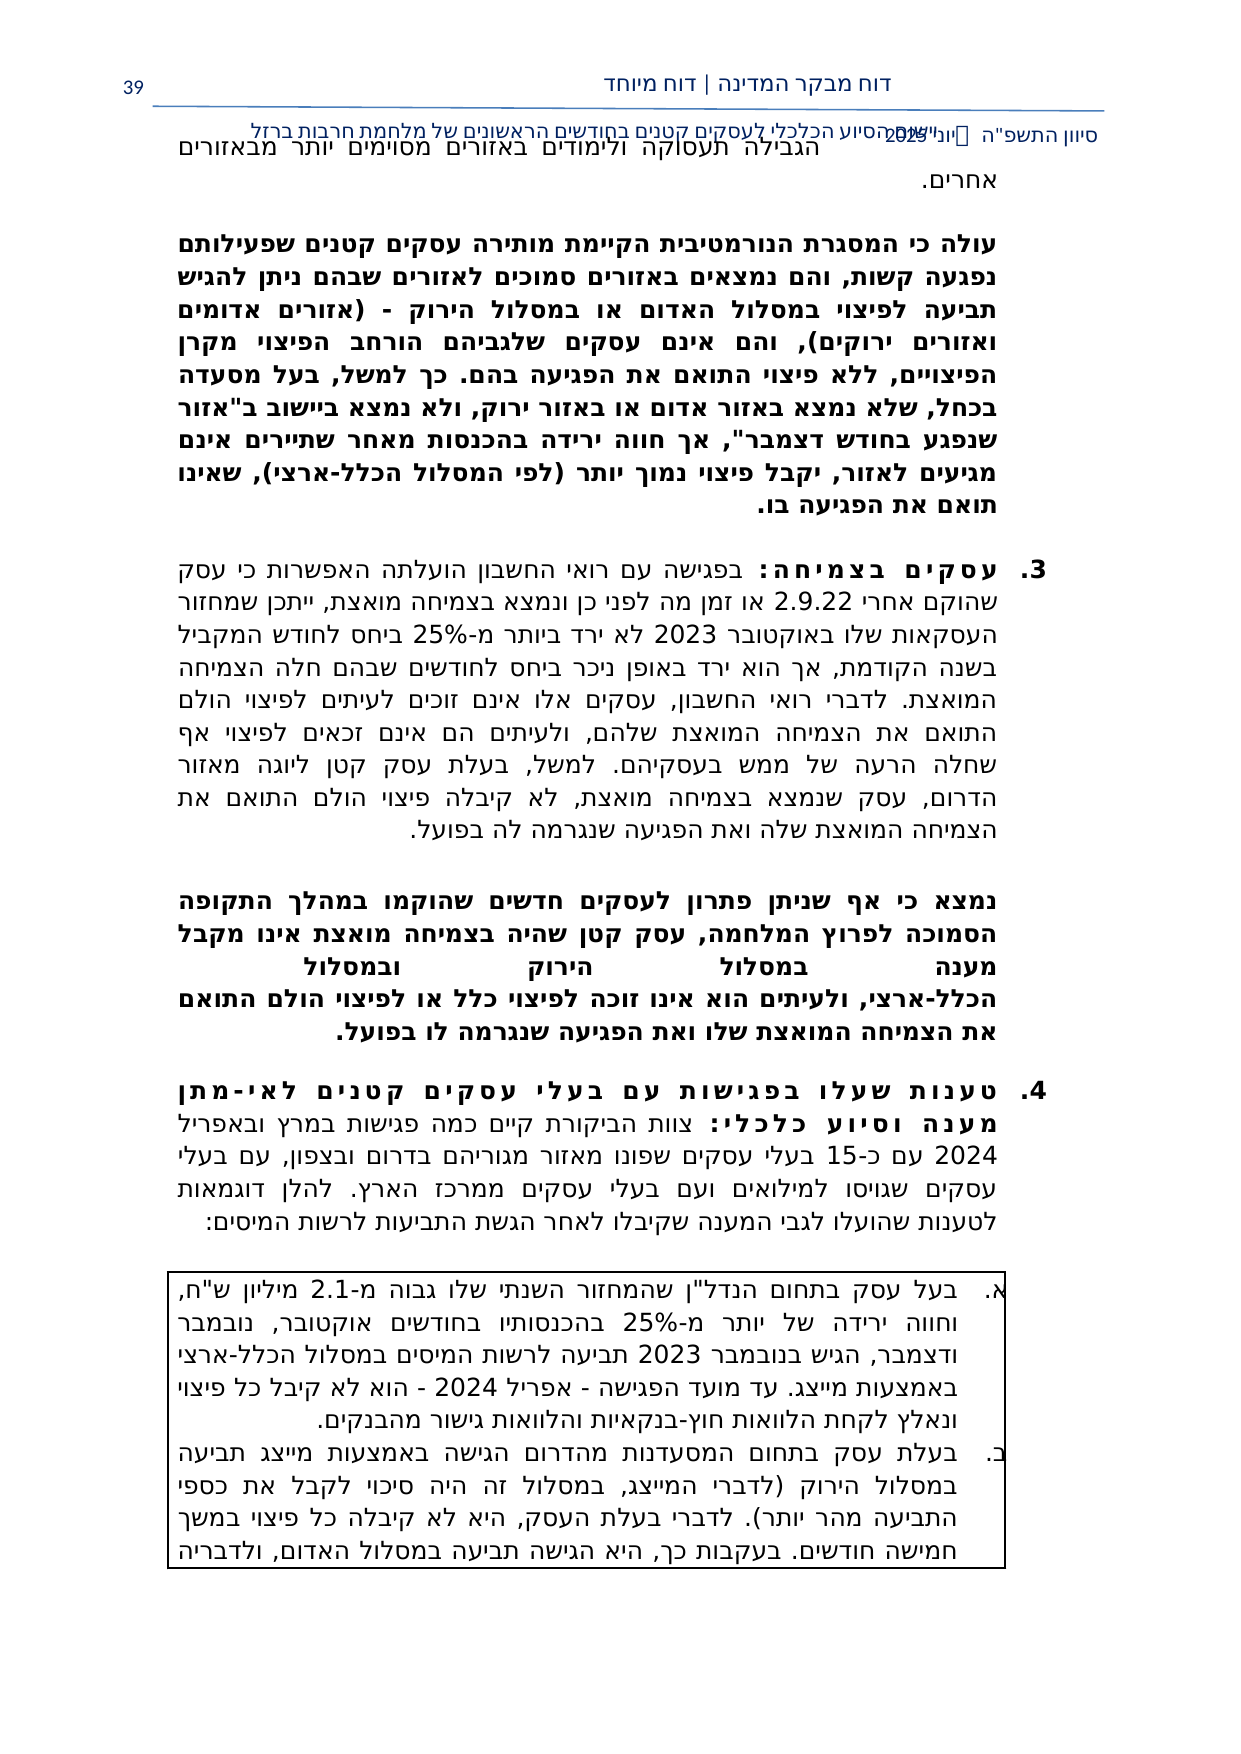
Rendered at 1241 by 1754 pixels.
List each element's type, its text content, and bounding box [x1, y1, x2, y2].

list עסקים בצמיחה: בפגישה עם רואי החשבון הועלתה האפשרות כי עסק שהוקם אחרי 2.9.22 או זמן מה לפני כן ונמצא בצמיחה מואצת, ייתכן שמחזור העסקאות שלו באוקטובר 2023 לא ירד ביותר מ-25% ביחס לחודש המקביל בשנה הקודמת, אך הוא ירד באופן ניכר ביחס לחודשים שבהם חלה הצמיחה המואצת. לדברי רואי החשבון, עסקים אלו אינם זוכים לעיתים לפיצוי הולם התואם את הצמיחה המואצת שלהם, ולעיתים הם אינם זכאים לפיצוי אף שחלה הרעה של ממש בעסקיהם. למשל, בעלת עסק קטן ליוגה מאזור הדרום, עסק שנמצא בצמיחה מואצת, לא קיבלה פיצוי הולם התואם את הצמיחה המואצת שלה ואת הפגיעה שנגרמה לה בפועל. [177, 555, 1033, 845]
list בעל עסק בתחום הנדל"ן שהמחזור השנתי שלו גבוה מ-2.1 מיליון ש"ח, וחווה ירידה של יותר מ-25% בהכנסותיו בחודשים אוקטובר, נובמבר ודצמבר, הגיש בנובמבר 2023 תביעה לרשות המיסים במסלול הכלל-ארצי באמצעות מייצג. עד מועד הפגישה - אפריל 2024 - הוא לא קיבל כל פיצוי ונאלץ לקחת הלוואות חוץ-בנקאיות והלוואות גישור מהבנקים. [169, 1273, 1004, 1434]
text נמצא כי אף שניתן פתרון לעסקים חדשים שהוקמו במהלך התקופה הסמוכה לפרוץ המלחמה, עסק קטן שהיה בצמיחה מואצת אינו מקבל מענה במסלול הירוק ובמסלול הכלל-ארצי, ולעיתים הוא אינו זוכה לפיצוי כלל או לפיצוי הולם התואם את הצמיחה המואצת שלו ואת הפגיעה שנגרמה לו בפועל. [177, 886, 998, 1046]
text עולה כי המסגרת הנורמטיבית הקיימת מותירה עסקים קטנים שפעילותם נפגעה קשות, והם נמצאים באזורים סמוכים לאזורים שבהם ניתן להגיש תביעה לפיצוי במסלול האדום או במסלול הירוק - (אזורים אדומים ואזורים ירוקים), והם אינם עסקים שלגביהם הורחב הפיצוי מקרן הפיצויים, ללא פיצוי התואם את הפגיעה בהם. כך למשל, בעל מסעדה בכחל, שלא נמצא באזור אדום או באזור ירוק, ולא נמצא ביישוב ב"אזור שנפגע בחודש דצמבר", אך חווה ירידה בהכנסות מאחר שתיירים אינם מגיעים לאזור, יקבל פיצוי נמוך יותר (לפי המסלול הכלל-ארצי), שאינו תואם את הפגיעה בו. [177, 230, 998, 520]
list טענות שעלו בפגישות עם בעלי עסקים קטנים לאי-מתן מענה וסיוע כלכלי: צוות הביקורת קיים כמה פגישות במרץ ובאפריל 2024 עם כ-15 בעלי עסקים שפונו מאזור מגוריהם בדרום ובצפון, עם בעלי עסקים שגויסו למילואים ועם בעלי עסקים ממרכז הארץ. להלן דוגמאות לטענות שהועלו לגבי המענה שקיבלו לאחר הגשת התביעות לרשות המיסים: [177, 1076, 1033, 1236]
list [169, 1434, 1004, 1567]
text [177, 132, 998, 194]
